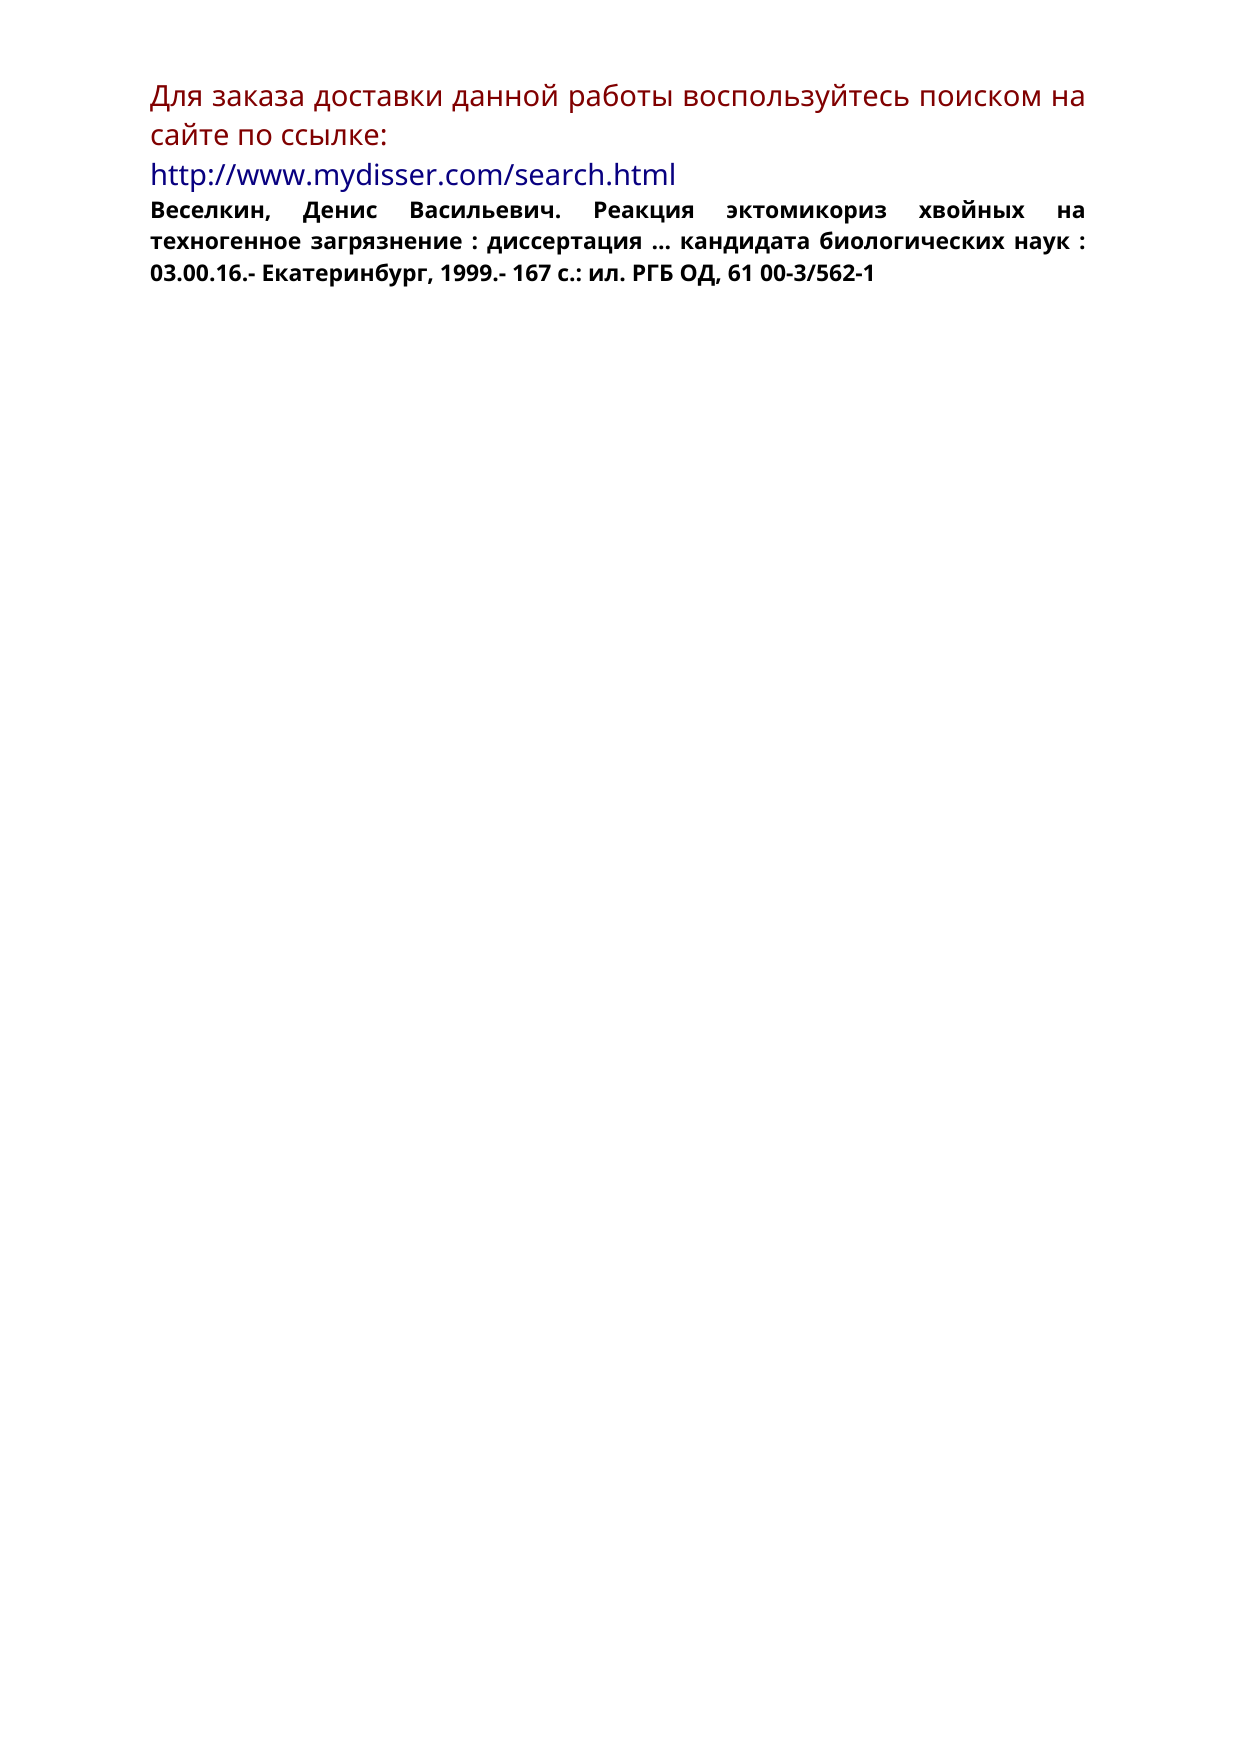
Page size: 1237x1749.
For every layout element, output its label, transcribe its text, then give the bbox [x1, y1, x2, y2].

text Веселкин, Денис Васильевич. Реакция эктомикориз хвойных на техногенное загрязнение : диссертация ... кандидата биологических наук : 03.00.16.- Екатеринбург, 1999.- 167 с.: ил. РГБ ОД, 61 00-3/562-1 [150, 194, 1086, 288]
